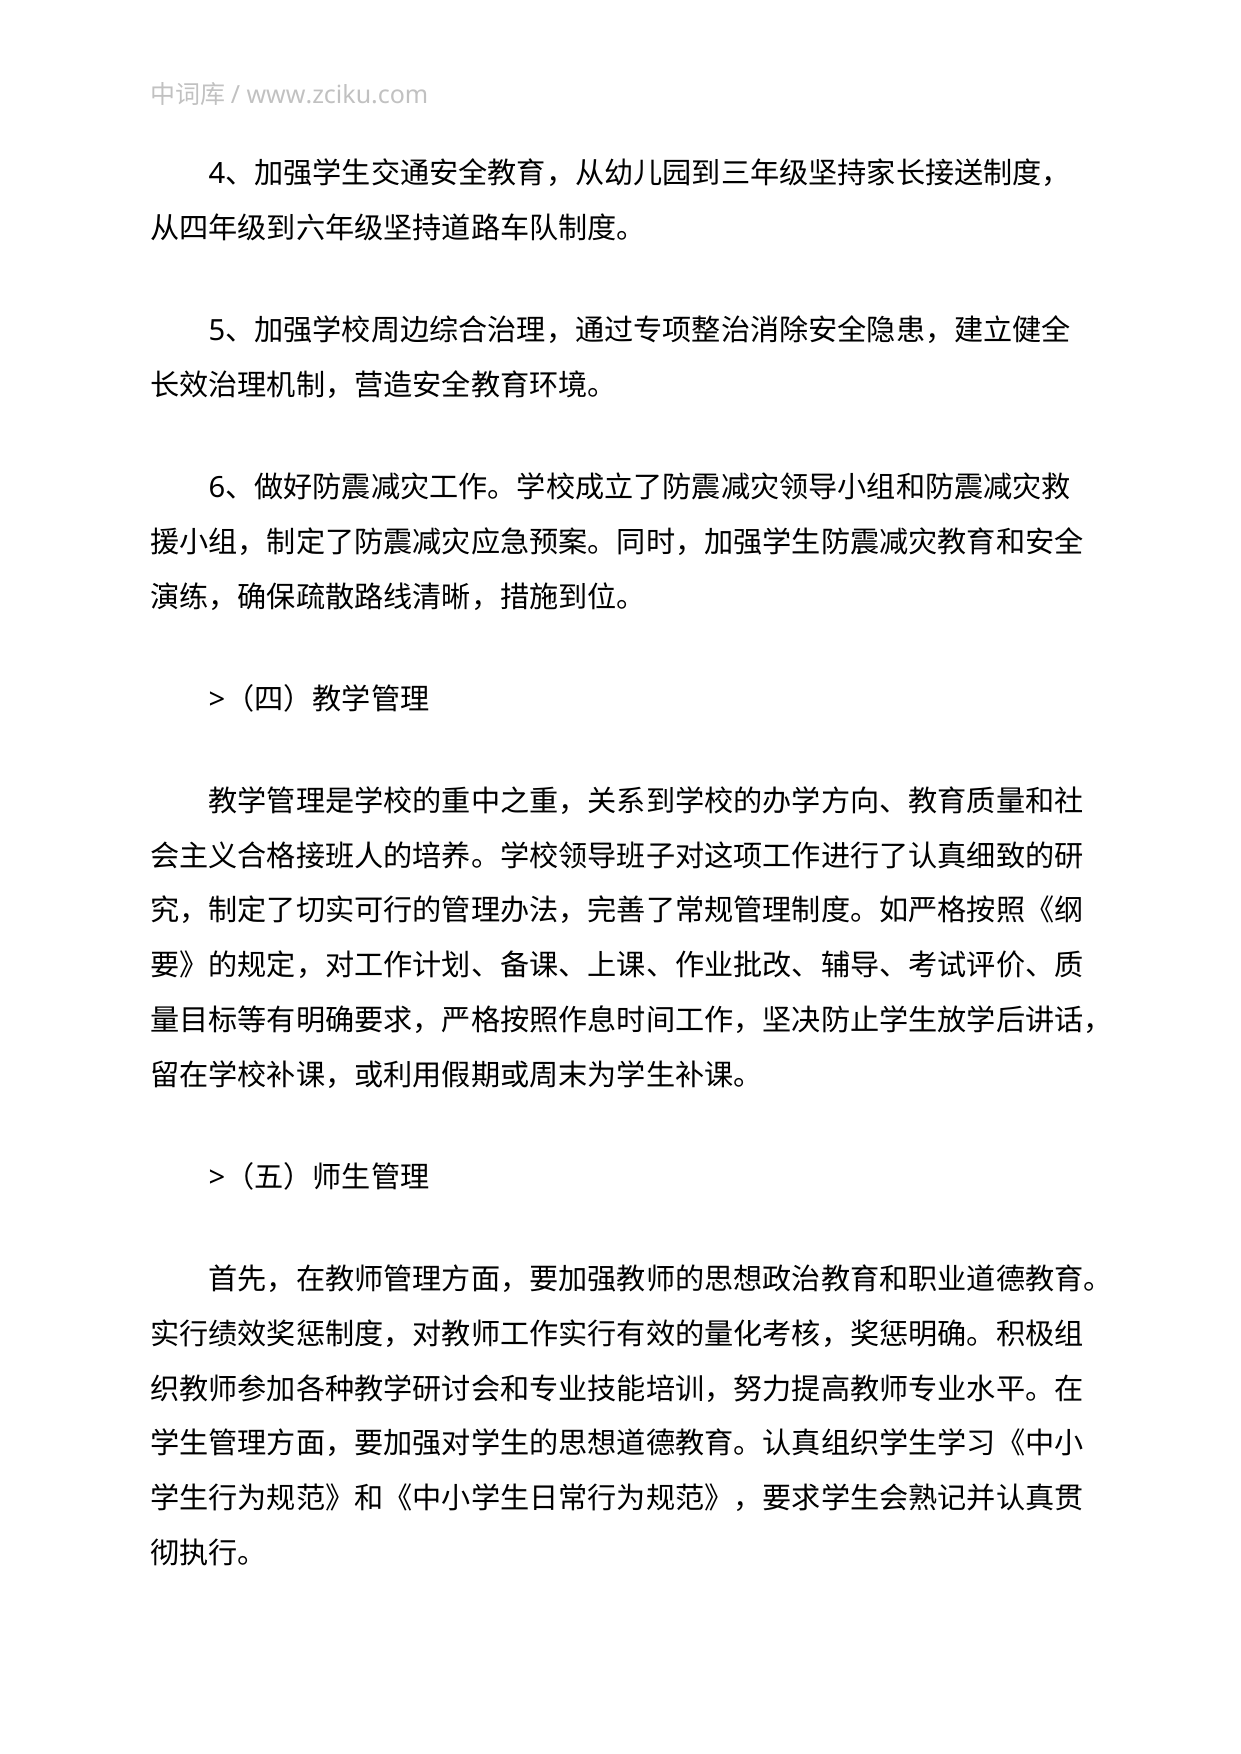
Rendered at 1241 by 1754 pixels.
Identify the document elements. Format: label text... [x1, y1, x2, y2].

text 6、做好防震减灾工作。学校成立了防震减灾领导小组和防震减灾救援小组，制定了防震减灾应急预案。同时，加强学生防震减灾教育和安全演练，确保疏散路线清晰，措施到位。 [150, 463, 1090, 616]
text >（四）教学管理 [150, 675, 1090, 718]
text 首先，在教师管理方面，要加强教师的思想政治教育和职业道德教育。实行绩效奖惩制度，对教师工作实行有效的量化考核，奖惩明确。积极组织教师参加各种教学研讨会和专业技能培训，努力提高教师专业水平。在学生管理方面，要加强对学生的思想道德教育。认真组织学生学习《中小学生行为规范》和《中小学生日常行为规范》，要求学生会熟记并认真贯彻执行。 [150, 1255, 1090, 1572]
text 4、加强学生交通安全教育，从幼儿园到三年级坚持家长接送制度，从四年级到六年级坚持道路车队制度。 [150, 150, 1090, 247]
text 5、加强学校周边综合治理，通过专项整治消除安全隐患，建立健全长效治理机制，营造安全教育环境。 [150, 307, 1090, 404]
text 教学管理是学校的重中之重，关系到学校的办学方向、教育质量和社会主义合格接班人的培养。学校领导班子对这项工作进行了认真细致的研究，制定了切实可行的管理办法，完善了常规管理制度。如严格按照《纲要》的规定，对工作计划、备课、上课、作业批改、辅导、考试评价、质量目标等有明确要求，严格按照作息时间工作，坚决防止学生放学后讲话，留在学校补课，或利用假期或周末为学生补课。 [150, 777, 1090, 1094]
text >（五）师生管理 [150, 1153, 1090, 1196]
